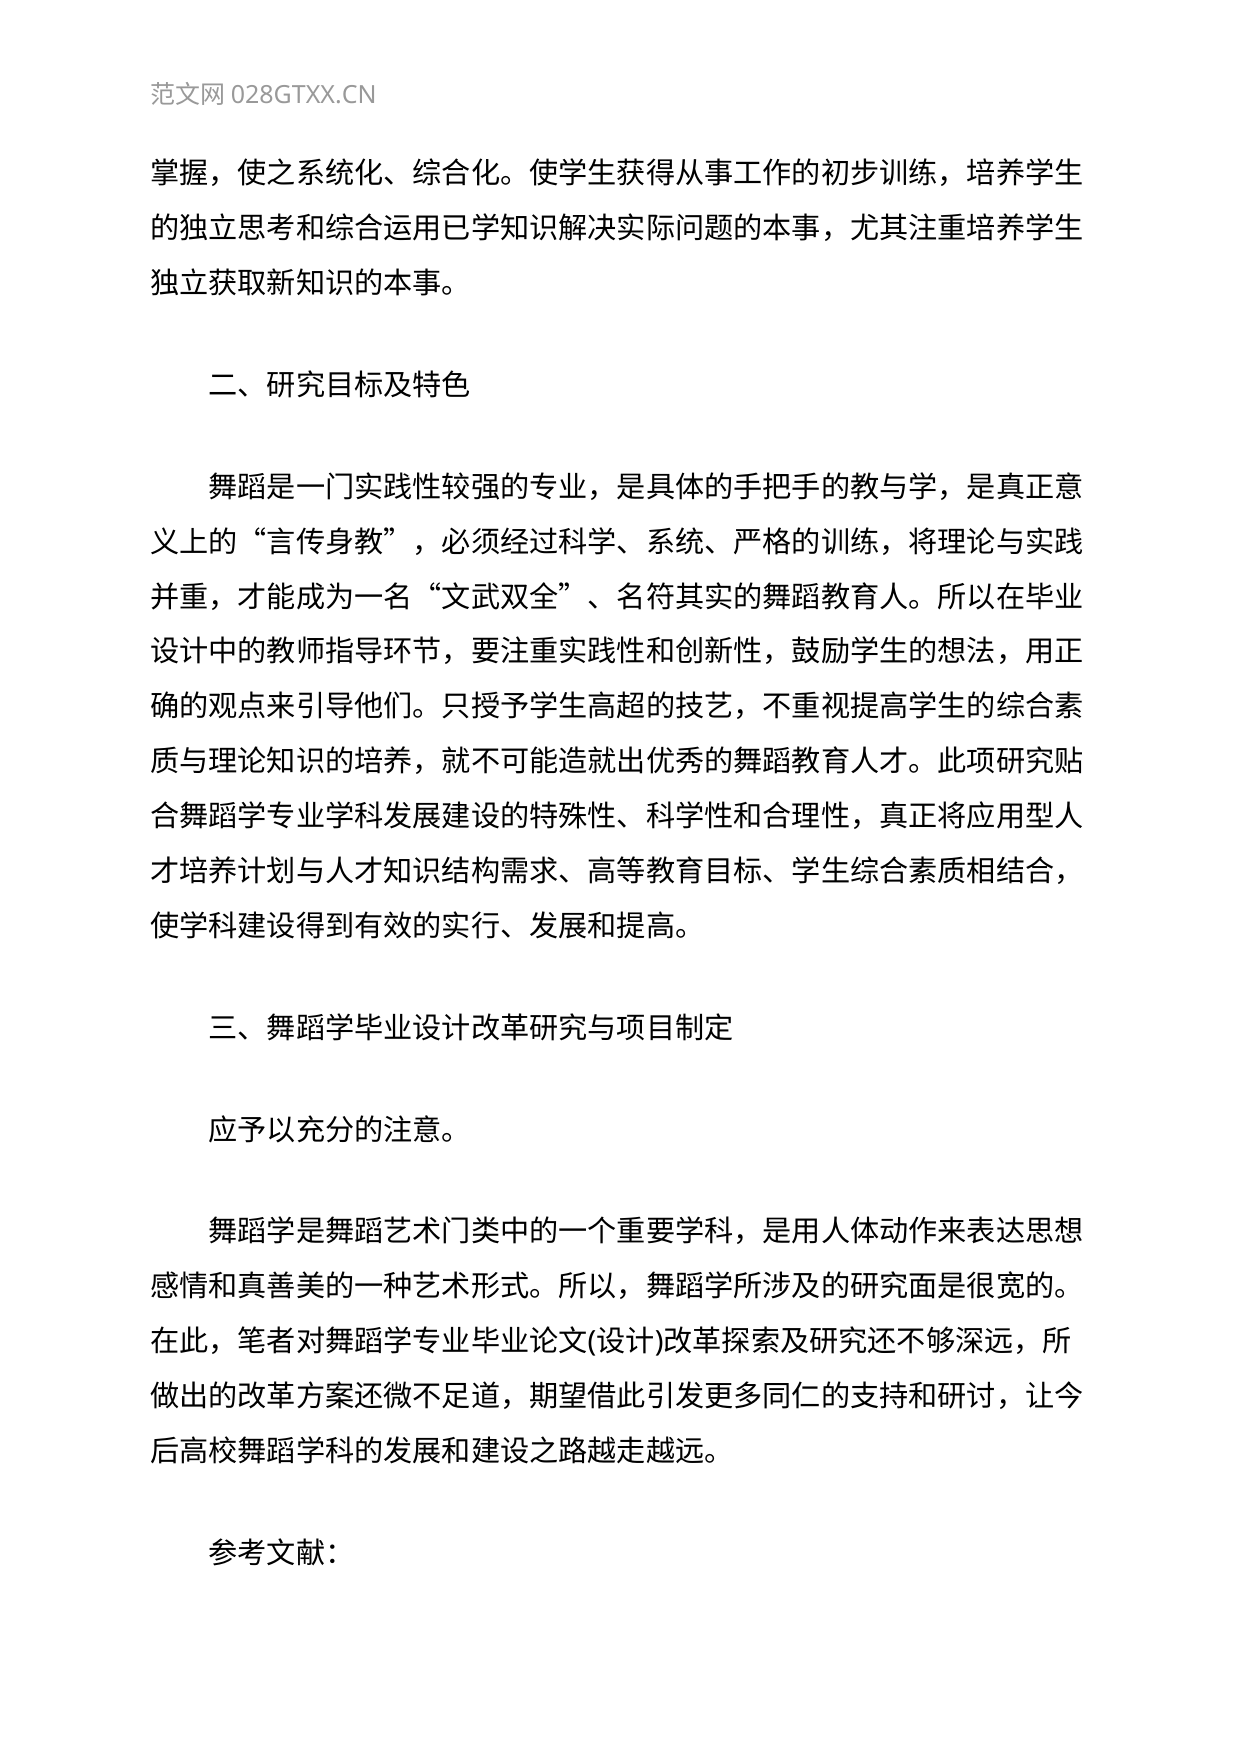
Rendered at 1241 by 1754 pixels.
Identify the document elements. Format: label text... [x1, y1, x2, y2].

text 舞蹈学是舞蹈艺术门类中的一个重要学科，是用人体动作来表达思想感情和真善美的一种艺术形式。所以，舞蹈学所涉及的研究面是很宽的。在此，笔者对舞蹈学专业毕业论文(设计)改革探索及研究还不够深远，所做出的改革方案还微不足道，期望借此引发更多同仁的支持和研讨，让今后高校舞蹈学科的发展和建设之路越走越远。 [150, 1208, 1090, 1470]
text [150, 150, 1090, 302]
text 二、研究目标及特色 [150, 362, 1090, 404]
text 舞蹈是一门实践性较强的专业，是具体的手把手的教与学，是真正意义上的“言传身教”，必须经过科学、系统、严格的训练，将理论与实践并重，才能成为一名“文武双全”、名符其实的舞蹈教育人。所以在毕业设计中的教师指导环节，要注重实践性和创新性，鼓励学生的想法，用正确的观点来引导他们。只授予学生高超的技艺，不重视提高学生的综合素质与理论知识的培养，就不可能造就出优秀的舞蹈教育人才。此项研究贴合舞蹈学专业学科发展建设的特殊性、科学性和合理性，真正将应用型人才培养计划与人才知识结构需求、高等教育目标、学生综合素质相结合，使学科建设得到有效的实行、发展和提高。 [150, 463, 1090, 945]
text 三、舞蹈学毕业设计改革研究与项目制定 [150, 1004, 1090, 1047]
text 应予以充分的注意。 [150, 1106, 1090, 1148]
text 参考文献： [150, 1529, 1090, 1572]
